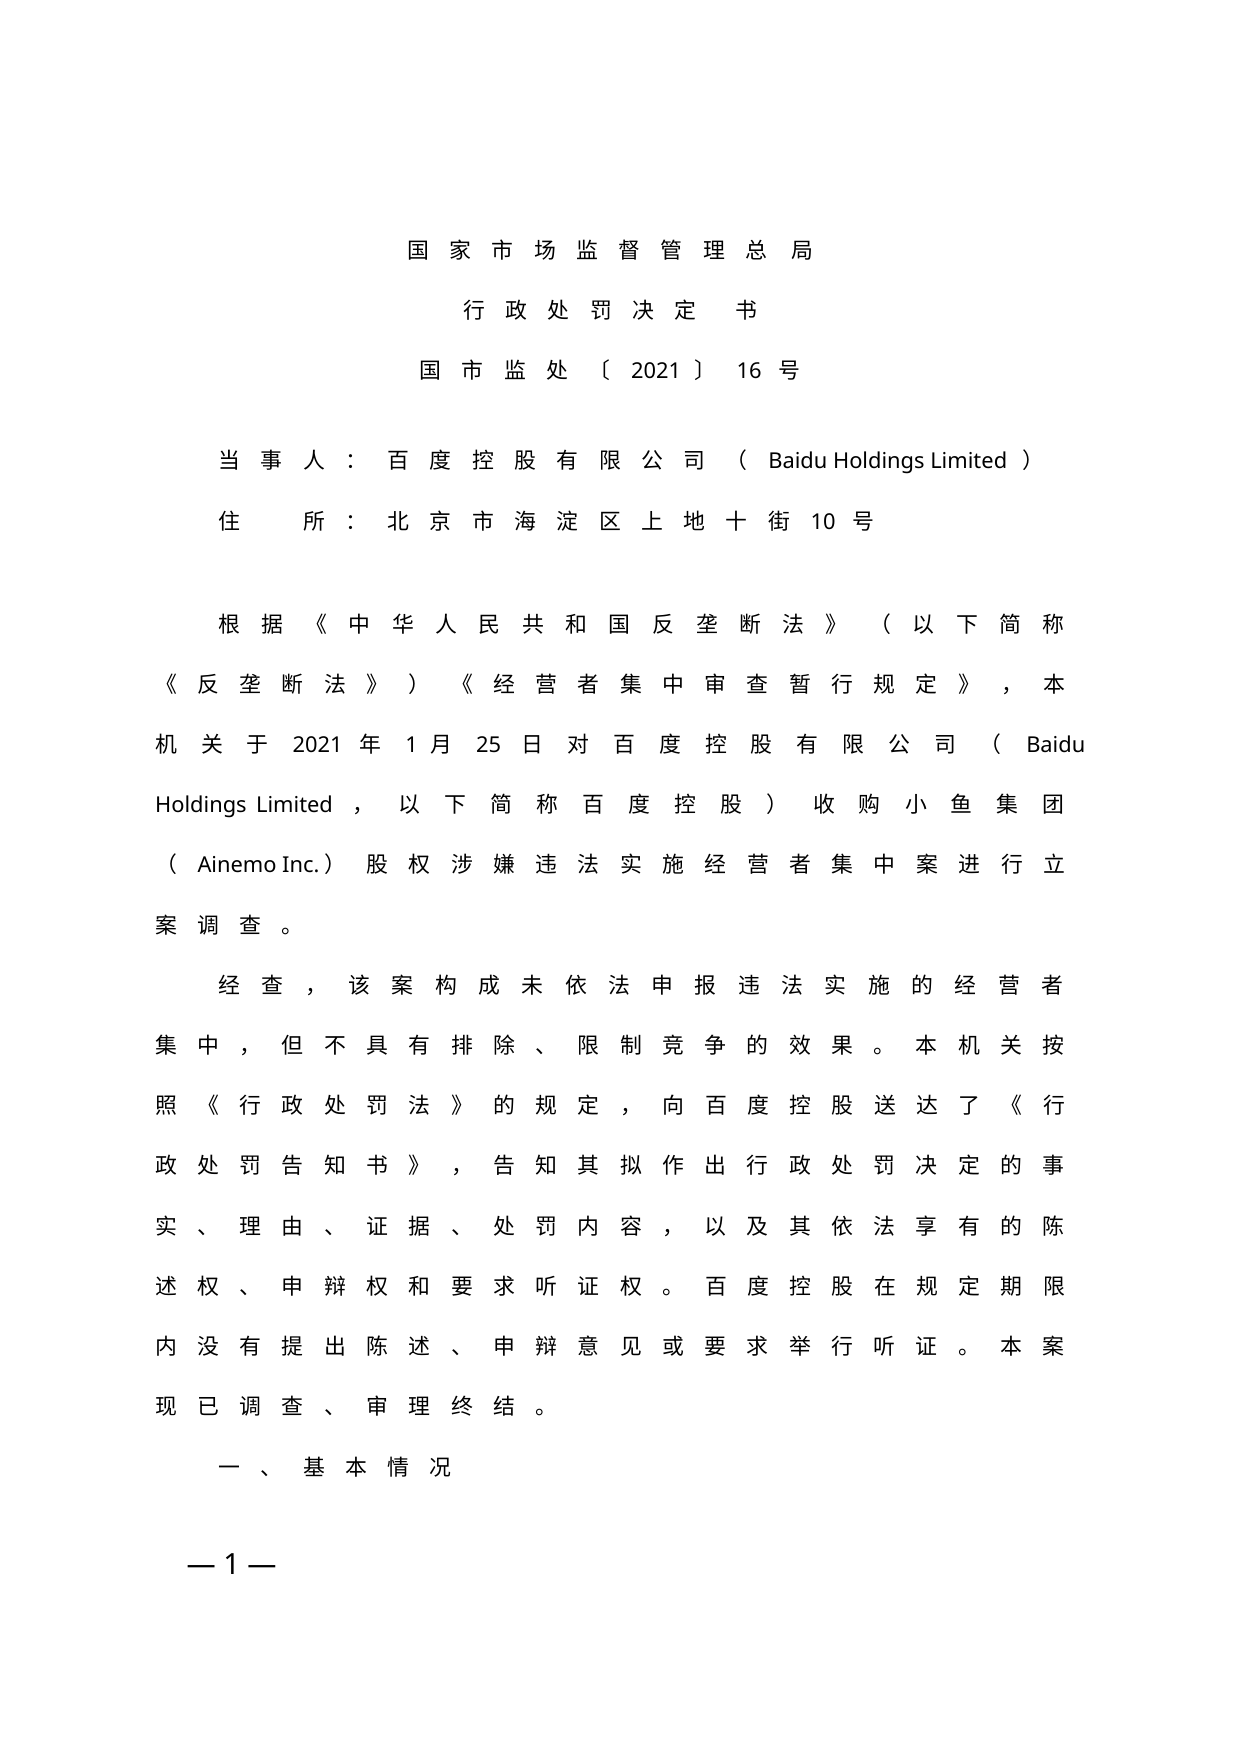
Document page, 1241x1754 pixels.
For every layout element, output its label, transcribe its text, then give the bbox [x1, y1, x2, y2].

text 国市监处〔2021〕16号 [155, 339, 1085, 399]
text 当事人：百度控股有限公司（Baidu Holdings Limited） [155, 429, 1085, 489]
text 根据《中华人民共和国反垄断法》（以下简称《反垄断法》）《经营者集中审查暂行规定》，本机关于2021年1月25日对百度控股有限公司（Baidu Holdings Limited，以下简称百度控股）收购小鱼集团（Ainemo Inc.）股权涉嫌违法实施经营者集中案进行立案调查。 [155, 592, 1085, 954]
text 一、基本情况 [155, 1435, 1085, 1496]
text 住 所：北京市海淀区上地十街10号 [155, 489, 1085, 550]
text 行政处罚决定书 [155, 279, 1085, 339]
text 经查，该案构成未依法申报违法实施的经营者集中，但不具有排除、限制竞争的效果。本机关按照《行政处罚法》的规定，向百度控股送达了《行政处罚告知书》，告知其拟作出行政处罚决定的事实、理由、证据、处罚内容，以及其依法享有的陈述权、申辩权和要求听证权。百度控股在规定期限内没有提出陈述、申辩意见或要求举行听证。本案现已调查、审理终结。 [155, 954, 1085, 1435]
text 国家市场监督管理总局 [155, 219, 1085, 279]
